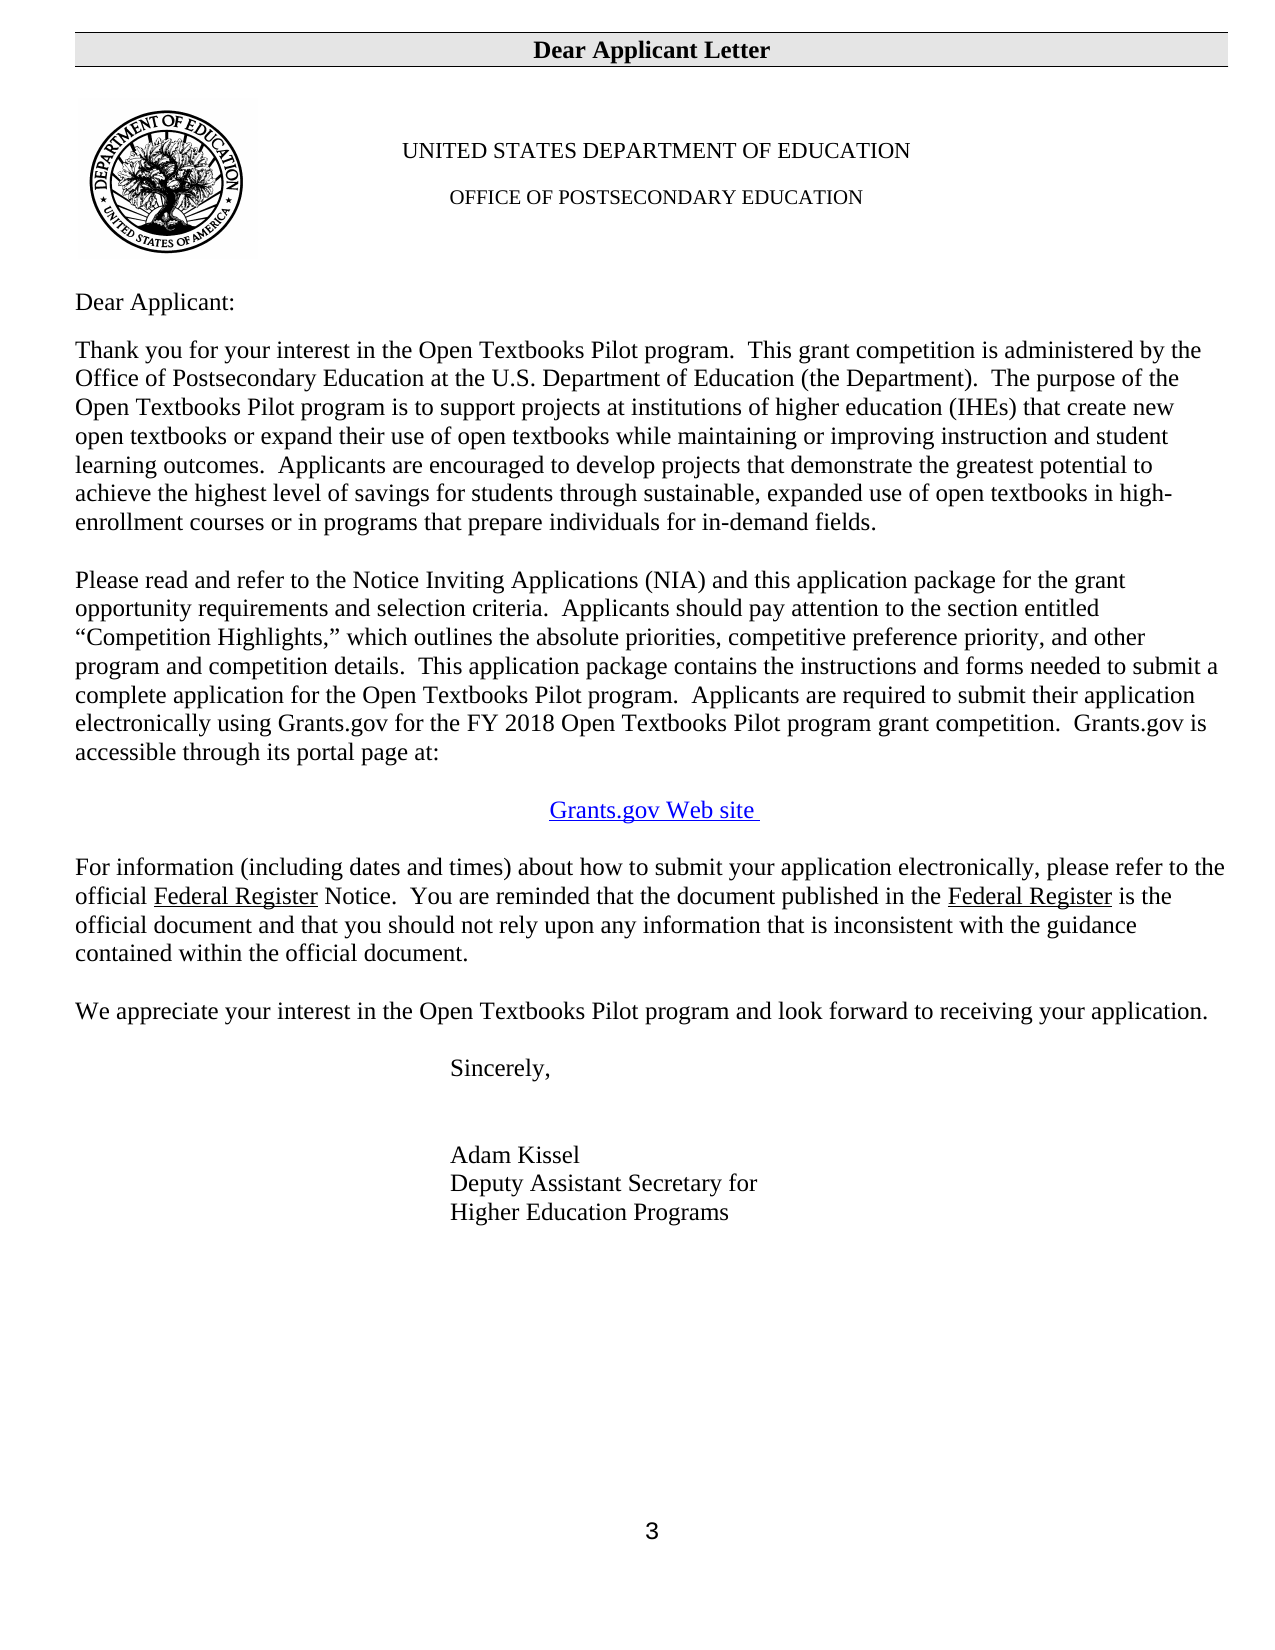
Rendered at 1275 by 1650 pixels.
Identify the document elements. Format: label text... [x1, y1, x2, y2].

text Dear Applicant Letter [75, 33, 1228, 66]
text Dear Applicant: [75, 287, 1228, 316]
text We appreciate your interest in the Open Textbooks Pilot program and look forward to receiving your application. [75, 996, 1228, 1025]
text Deputy Assistant Secretary for [375, 1168, 1228, 1197]
text Thank you for your interest in the Open Textbooks Pilot program. This grant competition is administered by the Office of Postsecondary Education at the U.S. Department of Education (the Department). The purpose of the Open Textbooks Pilot program is to support projects at institutions of higher education (IHEs) that create new open textbooks or expand their use of open textbooks while maintaining or improving instruction and student learning outcomes. Applicants are encouraged to develop projects that demonstrate the greatest potential to achieve the highest level of savings for students through sustainable, expanded use of open textbooks in high-enrollment courses or in programs that prepare individuals for in-demand fields. [75, 335, 1228, 536]
text For information (including dates and times) about how to submit your application electronically, please refer to the official Federal Register Notice. You are reminded that the document published in the Federal Register is the official document and that you should not rely upon any information that is inconsistent with the guidance contained within the official document. [75, 852, 1228, 967]
text Please read and refer to the Notice Inviting Applications (NIA) and this application package for the grant opportunity requirements and selection criteria. Applicants should pay attention to the section entitled “Competition Highlights,” which outlines the absolute priorities, competitive preference priority, and other program and competition details. This application package contains the instructions and forms needed to submit a complete application for the Open Textbooks Pilot program. Applicants are required to submit their application electronically using Grants.gov for the FY 2018 Open Textbooks Pilot program grant competition. Grants.gov is accessible through its portal page at: [75, 565, 1228, 766]
text Adam Kissel [375, 1140, 1228, 1168]
text Sincerely, [375, 1053, 1228, 1082]
text Higher Education Programs [450, 1197, 1228, 1226]
text Grants.gov Web site [75, 795, 1228, 823]
